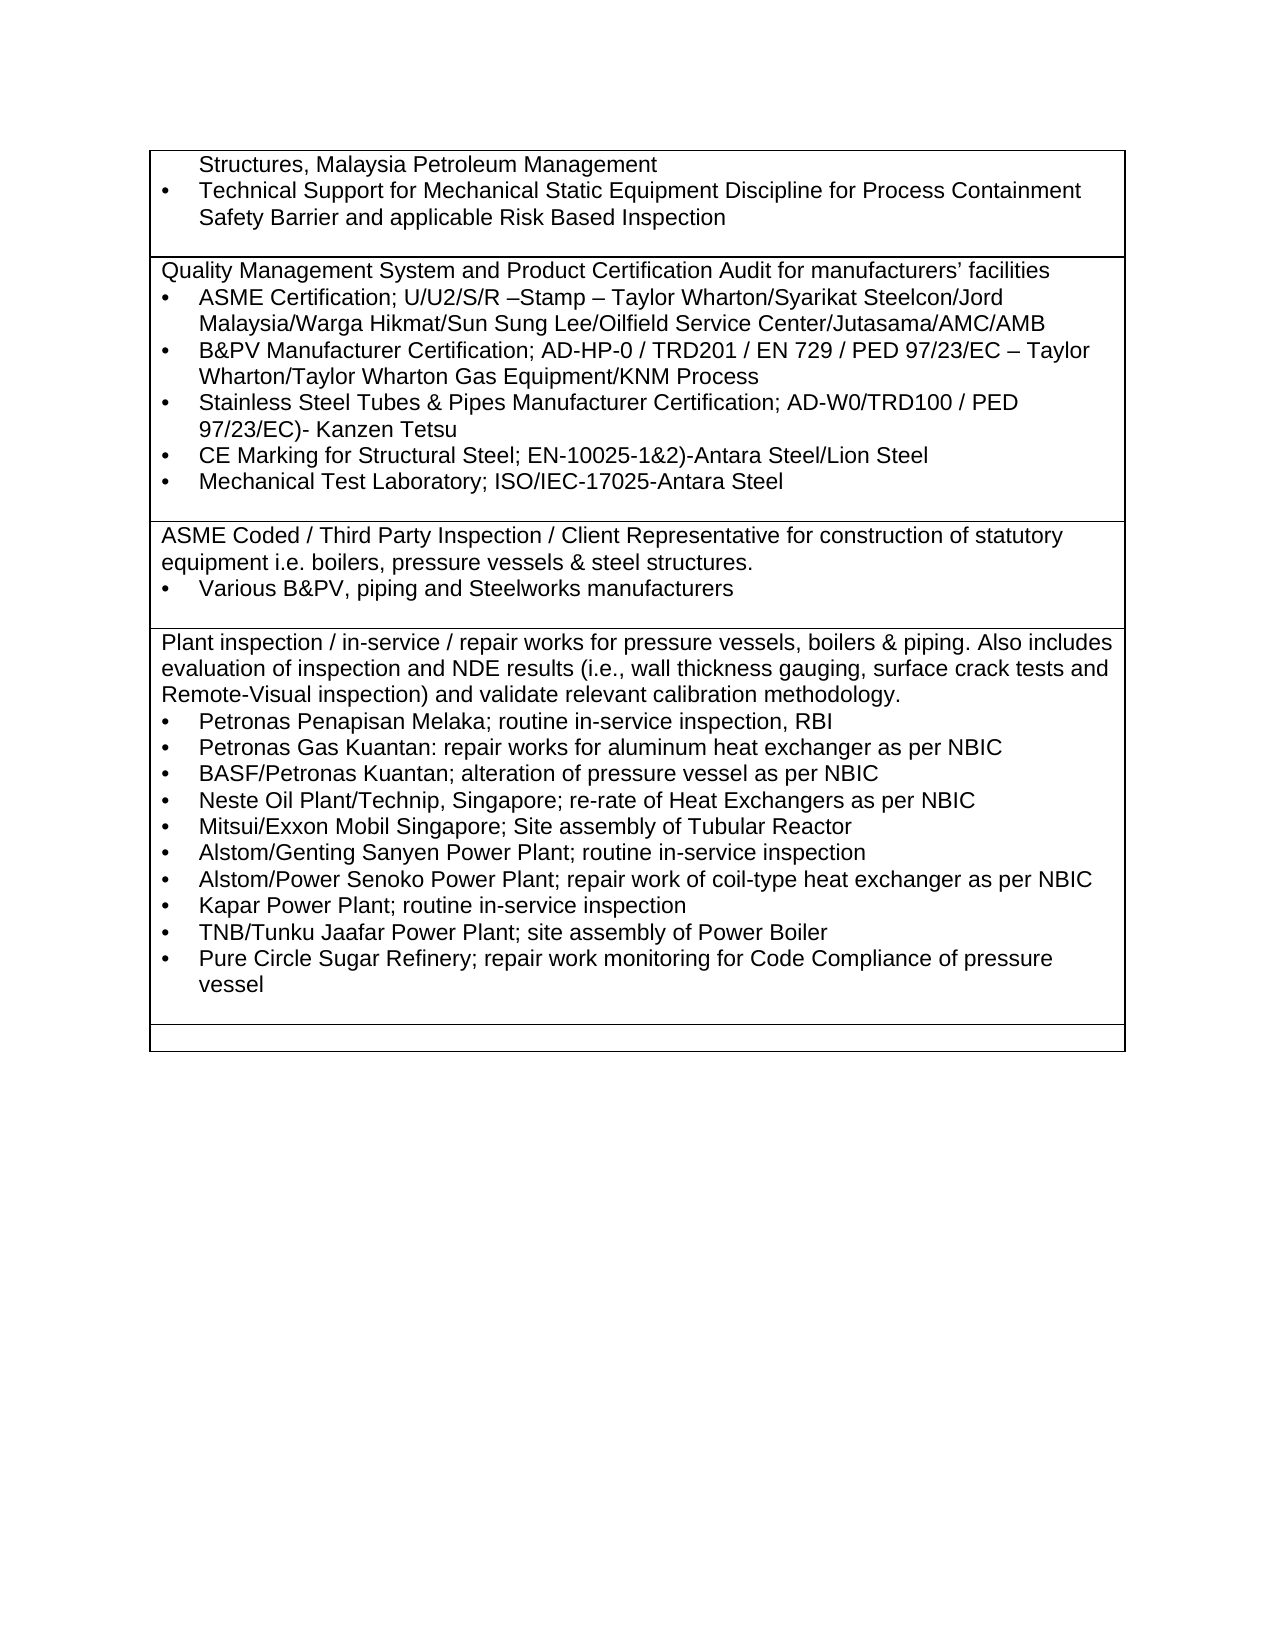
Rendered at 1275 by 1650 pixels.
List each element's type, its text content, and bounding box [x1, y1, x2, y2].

table_cell Plant inspection / in-service / repair works for pressure vessels, boilers & piping. Also includes evaluation of inspection and NDE results (i.e., wall thickness gauging, surface crack tests and Remote-Visual inspection) and validate relevant calibration methodology. Petronas Penapisan Melaka; routine in-service inspection, RBI Petronas Gas Kuantan: repair works for aluminum heat exchanger as per NBIC BASF/Petronas Kuantan; alteration of pressure vessel as per NBIC Neste Oil Plant/Technip, Singapore; re-rate of Heat Exchangers as per NBIC Mitsui/Exxon Mobil Singapore; Site assembly of Tubular Reactor Alstom/Genting Sanyen Power Plant; routine in-service inspection Alstom/Power Senoko Power Plant; repair work of coil-type heat exchanger as per NBIC Kapar Power Plant; routine in-service inspection TNB/Tunku Jaafar Power Plant; site assembly of Power Boiler Pure Circle Sugar Refinery; repair work monitoring for Code Compliance of pressure vessel [151, 629, 1124, 1024]
table_cell [151, 1025, 1124, 1051]
table_cell Quality Management System and Product Certification Audit for manufacturers’ facilities ASME Certification; U/U2/S/R –Stamp – Taylor Wharton/Syarikat Steelcon/Jord Malaysia/Warga Hikmat/Sun Sung Lee/Oilfield Service Center/Jutasama/AMC/AMB B&PV Manufacturer Certification; AD-HP-0 / TRD201 / EN 729 / PED 97/23/EC – Taylor Wharton/Taylor Wharton Gas Equipment/KNM Process Stainless Steel Tubes & Pipes Manufacturer Certification; AD-W0/TRD100 / PED 97/23/EC)- Kanzen Tetsu CE Marking for Structural Steel; EN-10025-1&2)-Antara Steel/Lion Steel Mechanical Test Laboratory; ISO/IEC-17025-Antara Steel [151, 258, 1124, 521]
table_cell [151, 151, 1124, 256]
table_cell ASME Coded / Third Party Inspection / Client Representative for construction of statutory equipment i.e. boilers, pressure vessels & steel structures. Various B&PV, piping and Steelworks manufacturers [151, 522, 1124, 627]
